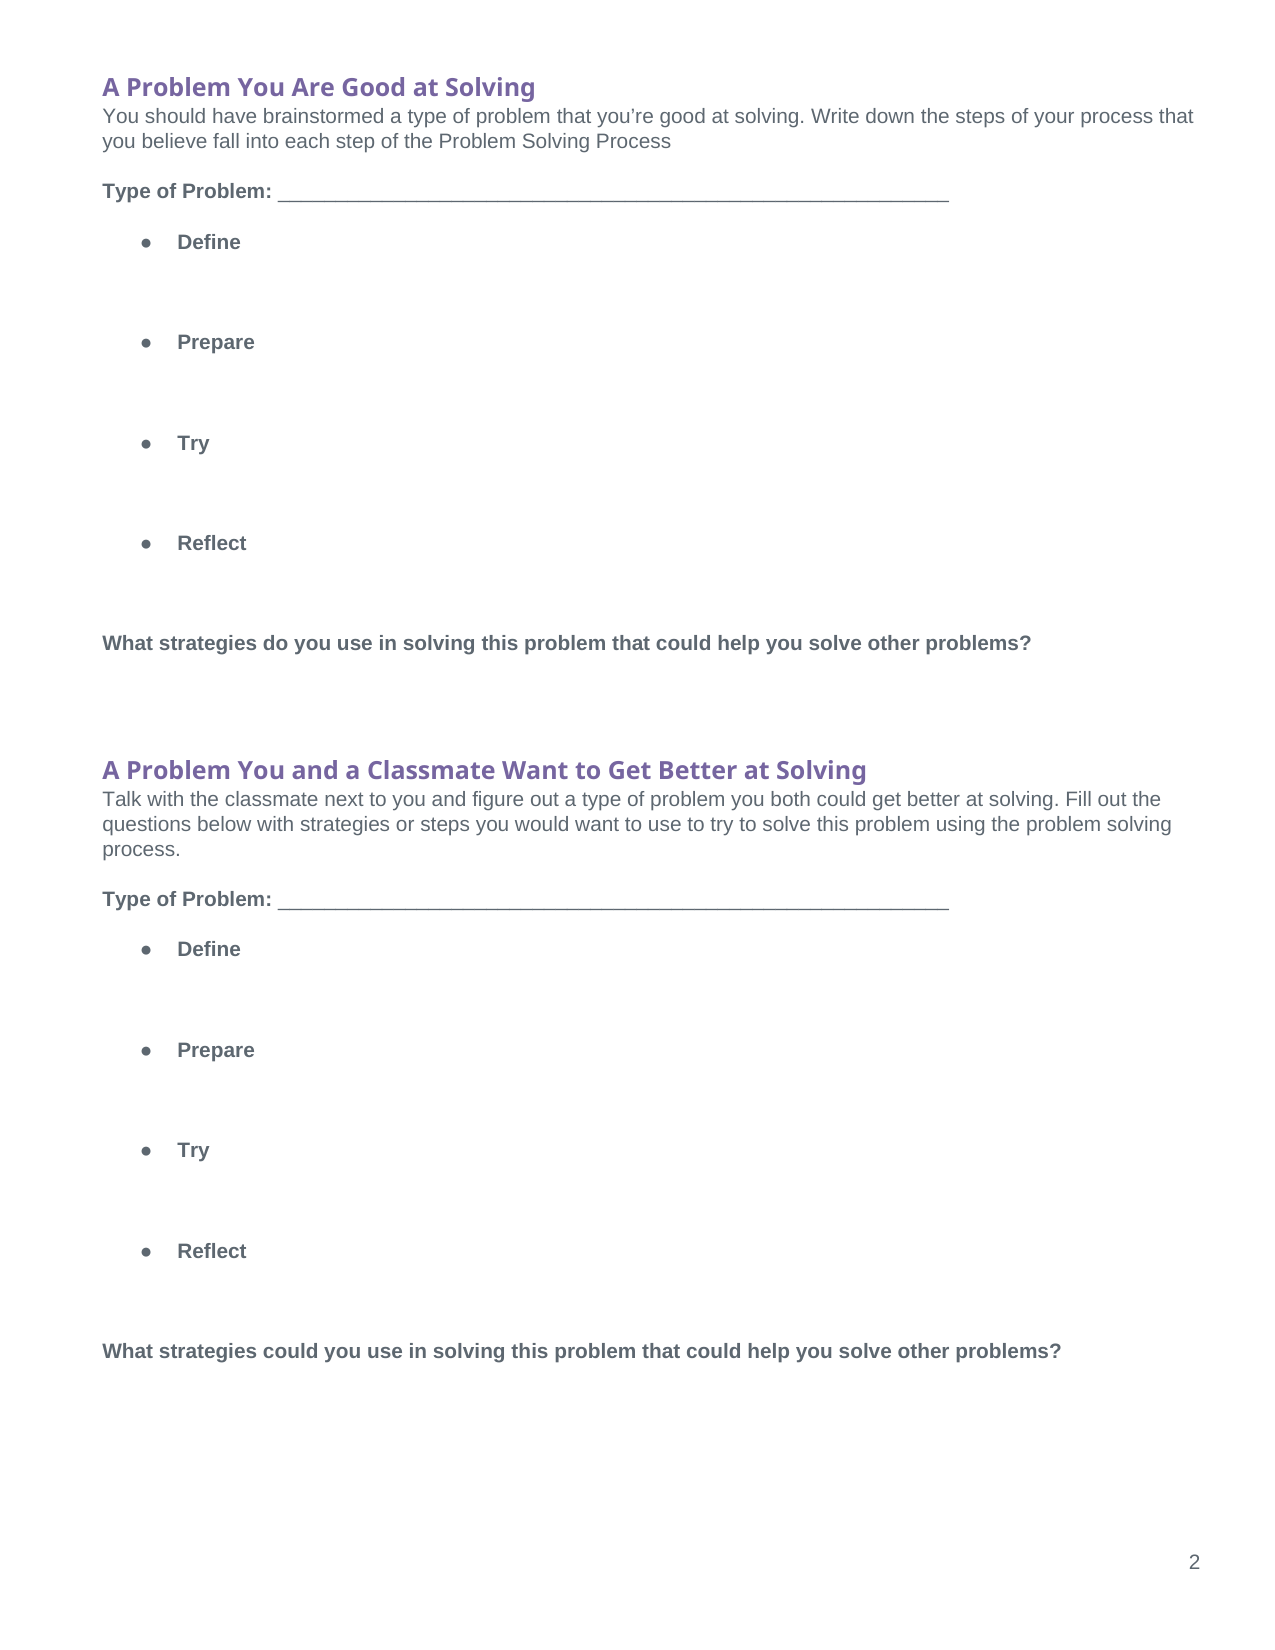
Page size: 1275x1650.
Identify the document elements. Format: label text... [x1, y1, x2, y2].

text What strategies could you use in solving this problem that could help you solve other problems? [102, 1339, 1200, 1363]
text You should have brainstormed a type of problem that you’re good at solving. Write down the steps of your process that you believe fall into each step of the Problem Solving Process [102, 104, 1200, 153]
list Prepare [139, 1038, 1200, 1062]
subtitle A Problem You and a Classmate Want to Get Better at Solving [102, 752, 1200, 787]
list Try [139, 430, 1200, 454]
text Type of Problem: __________________________________________________________ [102, 179, 1200, 203]
list Try [139, 1138, 1200, 1162]
subtitle A Problem You Are Good at Solving [102, 70, 1200, 104]
list Define [139, 937, 1200, 961]
text Talk with the classmate next to you and figure out a type of problem you both could get better at solving. Fill out the questions below with strategies or steps you would want to use to try to solve this problem using the problem solving process. [102, 787, 1200, 861]
list Define [139, 229, 1200, 253]
list Reflect [139, 1238, 1200, 1262]
list Reflect [139, 531, 1200, 555]
text What strategies do you use in solving this problem that could help you solve other problems? [102, 631, 1200, 655]
list Prepare [139, 330, 1200, 354]
text Type of Problem: __________________________________________________________ [102, 887, 1200, 911]
